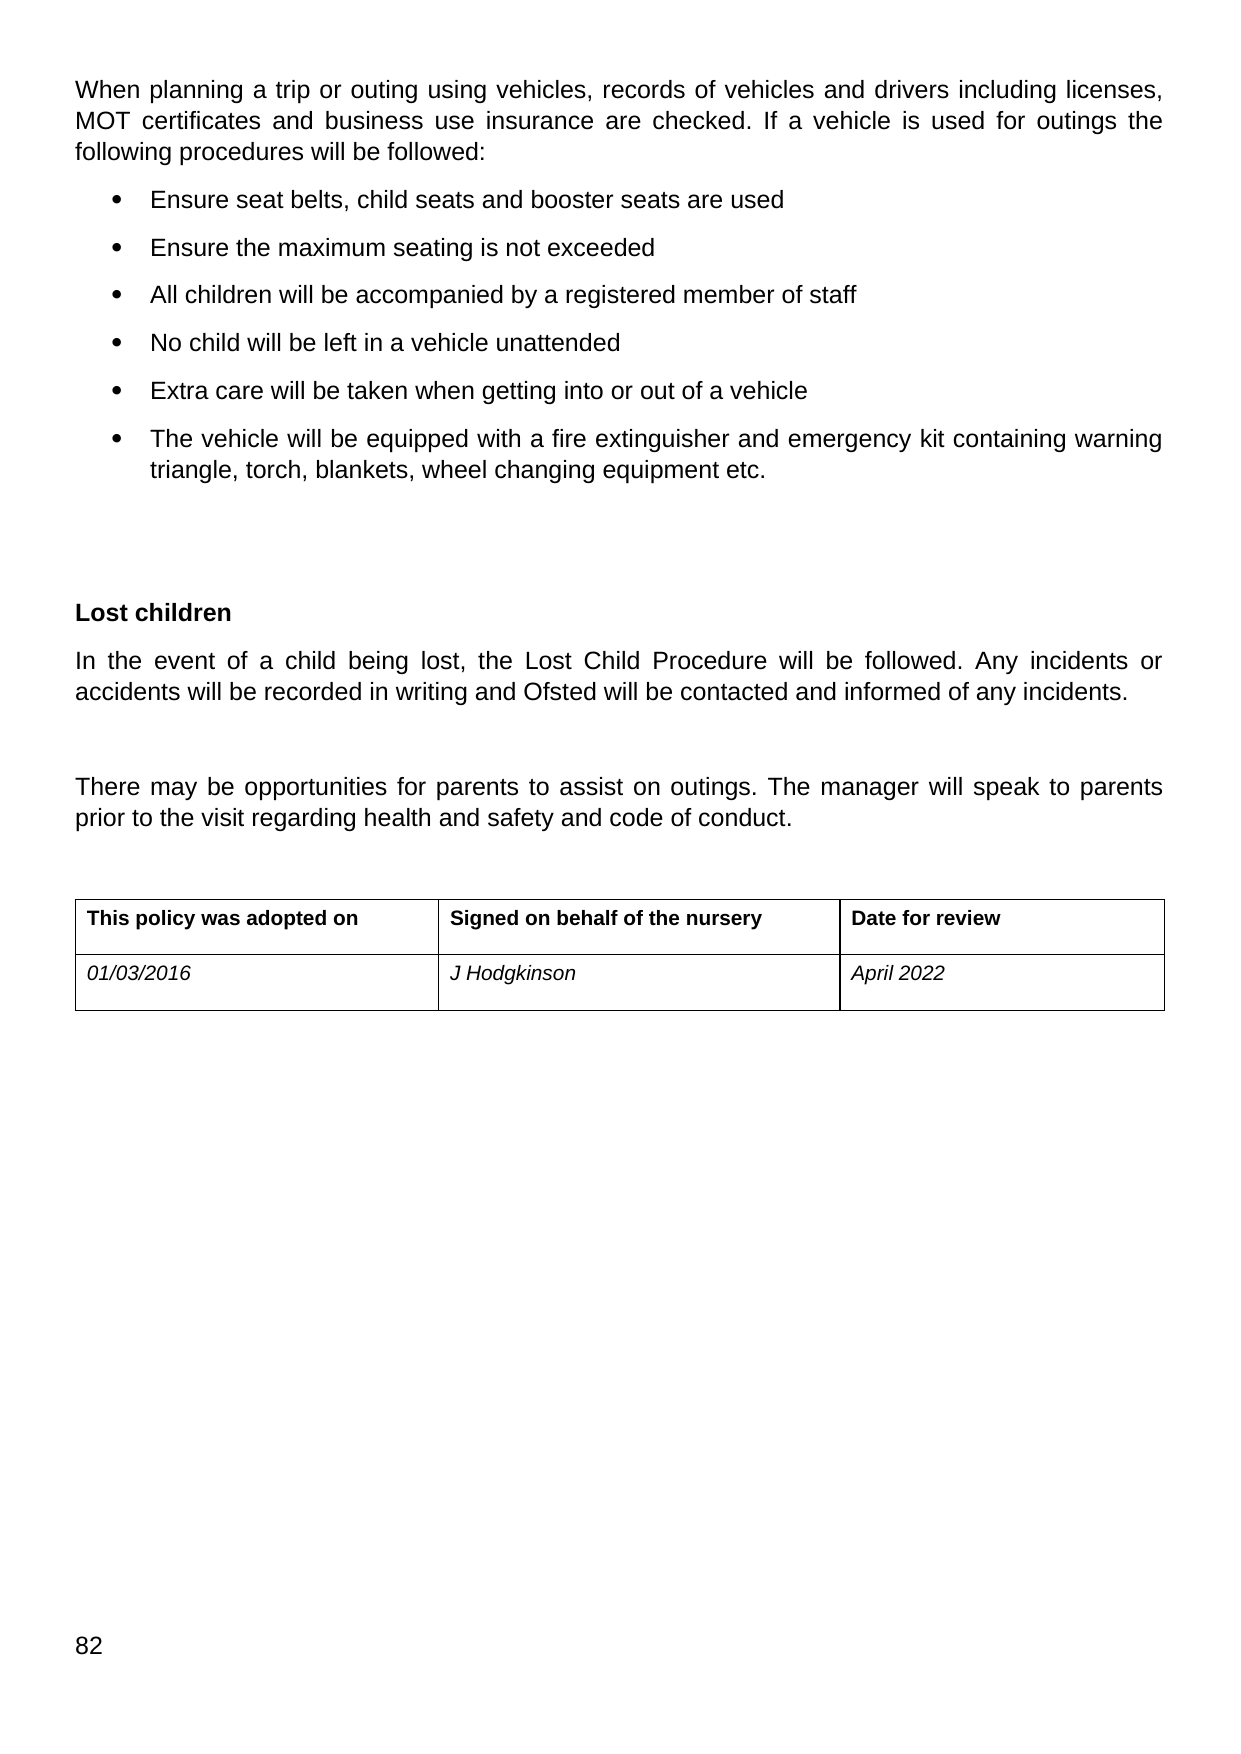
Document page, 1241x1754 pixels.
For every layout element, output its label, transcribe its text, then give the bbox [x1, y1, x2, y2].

list Ensure seat belts, child seats and booster seats are used [112, 185, 1165, 214]
text Lost children [75, 598, 1165, 627]
list Extra care will be taken when getting into or out of a vehicle [112, 376, 1165, 405]
list The vehicle will be equipped with a fire extinguisher and emergency kit containing warning triangle, torch, blankets, wheel changing equipment etc. [112, 424, 1165, 484]
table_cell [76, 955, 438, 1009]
text When planning a trip or outing using vehicles, records of vehicles and drivers including licenses, MOT certificates and business use insurance are checked. If a vehicle is used for outings the following procedures will be followed: [75, 75, 1165, 166]
text In the event of a child being lost, the Lost Child Procedure will be followed. Any incidents or accidents will be recorded in writing and Ofsted will be contacted and informed of any incidents. [75, 646, 1165, 706]
list All children will be accompanied by a registered member of staff [112, 280, 1165, 309]
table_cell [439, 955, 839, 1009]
list No child will be left in a vehicle unattended [112, 328, 1165, 357]
list Ensure the maximum seating is not exceeded [112, 233, 1165, 261]
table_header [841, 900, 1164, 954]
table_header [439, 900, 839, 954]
text There may be opportunities for parents to assist on outings. The manager will speak to parents prior to the visit regarding health and safety and code of conduct. [75, 772, 1165, 832]
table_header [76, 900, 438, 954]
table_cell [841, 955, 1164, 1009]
